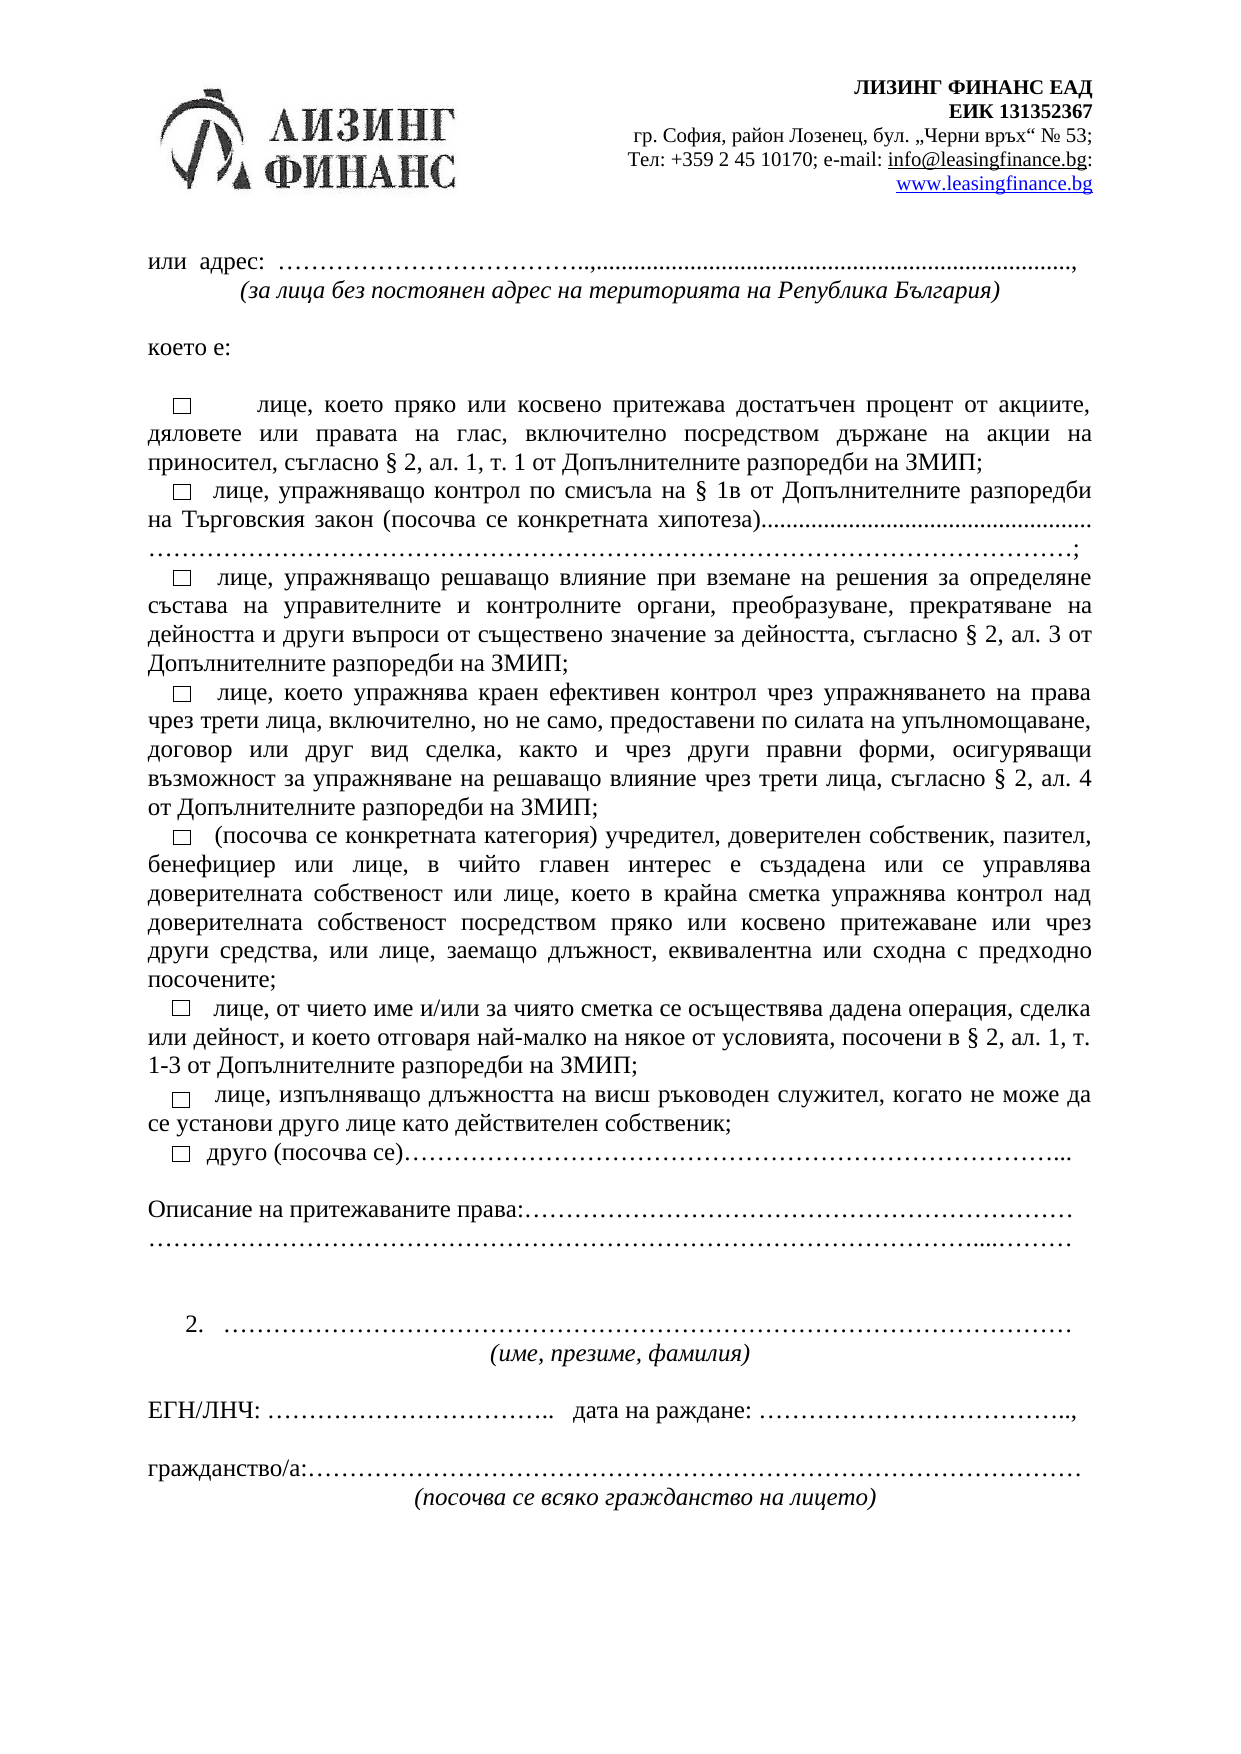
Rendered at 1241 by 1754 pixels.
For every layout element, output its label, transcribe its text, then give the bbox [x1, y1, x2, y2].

text друго (посочва се)……………………………………………………………………... [148, 1137, 1093, 1165]
text (посочва се конкретната категория) учредител, доверителен собственик, пазител, бенефициер или лице, в чийто главен интерес е създадена или се управлява доверителната собственост или лице, което в крайна сметка упражнява контрол над доверителната собственост посредством пряко или косвено притежаване или чрез други средства, или лице, заемащо длъжност, еквивалентна или сходна с предходно посочените; [148, 820, 1093, 993]
list ………………………………………………………………………………………… [185, 1309, 1093, 1338]
text гражданство/а:………………………………………………………………………………… [148, 1453, 1093, 1482]
text лице, упражняващо контрол по смисъла на § 1в от Допълнителните разпоредби на Търговския закон (посочва се конкретната хипотеза)..................................................... …………………………………………………………………………………………………; [148, 475, 1093, 562]
text (за лица без постоянен адрес на територията на Република България) [148, 275, 1093, 303]
text лице, което пряко или косвено притежава достатъчен процент от акциите, дяловете или правата на глас, включително посредством държане на акции на приносител, съгласно § 2, ал. 1, т. 1 от Допълнителните разпоредби на ЗМИП; [148, 389, 1093, 475]
text лице, упражняващо решаващо влияние при вземане на решения за определяне състава на управителните и контролните органи, преобразуване, прекратяване на дейността и други въпроси от съществено значение за дейността, съгласно § 2, ал. 3 от Допълнителните разпоредби на ЗМИП; [148, 562, 1093, 677]
text лице, от чието име и/или за чиято сметка се осъществява дадена операция, сделка или дейност, и което отговаря най-малко на някое от условията, посочени в § 2, ал. 1, т. 1-3 от Допълнителните разпоредби на ЗМИП; [148, 993, 1093, 1079]
text (име, презиме, фамилия) [148, 1338, 1093, 1367]
text Описание на притежаваните права:………………………………………………………… [148, 1194, 1093, 1223]
text което е: [148, 332, 1093, 361]
text лице, което упражнява краен ефективен контрол чрез упражняването на права чрез трети лица, включително, но не само, предоставени по силата на упълномощаване, договор или друг вид сделка, както и чрез други правни форми, осигуряващи възможност за упражняване на решаващо влияние чрез трети лица, съгласно § 2, ал. 4 от Допълнителните разпоредби на ЗМИП; [148, 677, 1093, 820]
text ………………………………………………………………………………………....……… [148, 1223, 1093, 1252]
picture [148, 74, 474, 217]
text лице, изпълняващо длъжността на висш ръководен служител, когато не може да се установи друго лице като действителен собственик; [148, 1079, 1093, 1137]
text ЕГН/ЛНЧ: …………………………….. дата на раждане: ……………………………….., [148, 1395, 1093, 1424]
text (посочва се всяко гражданство на лицето) [148, 1482, 1093, 1510]
text или адрес: ………………………………..,............................................................................, [148, 246, 1093, 275]
